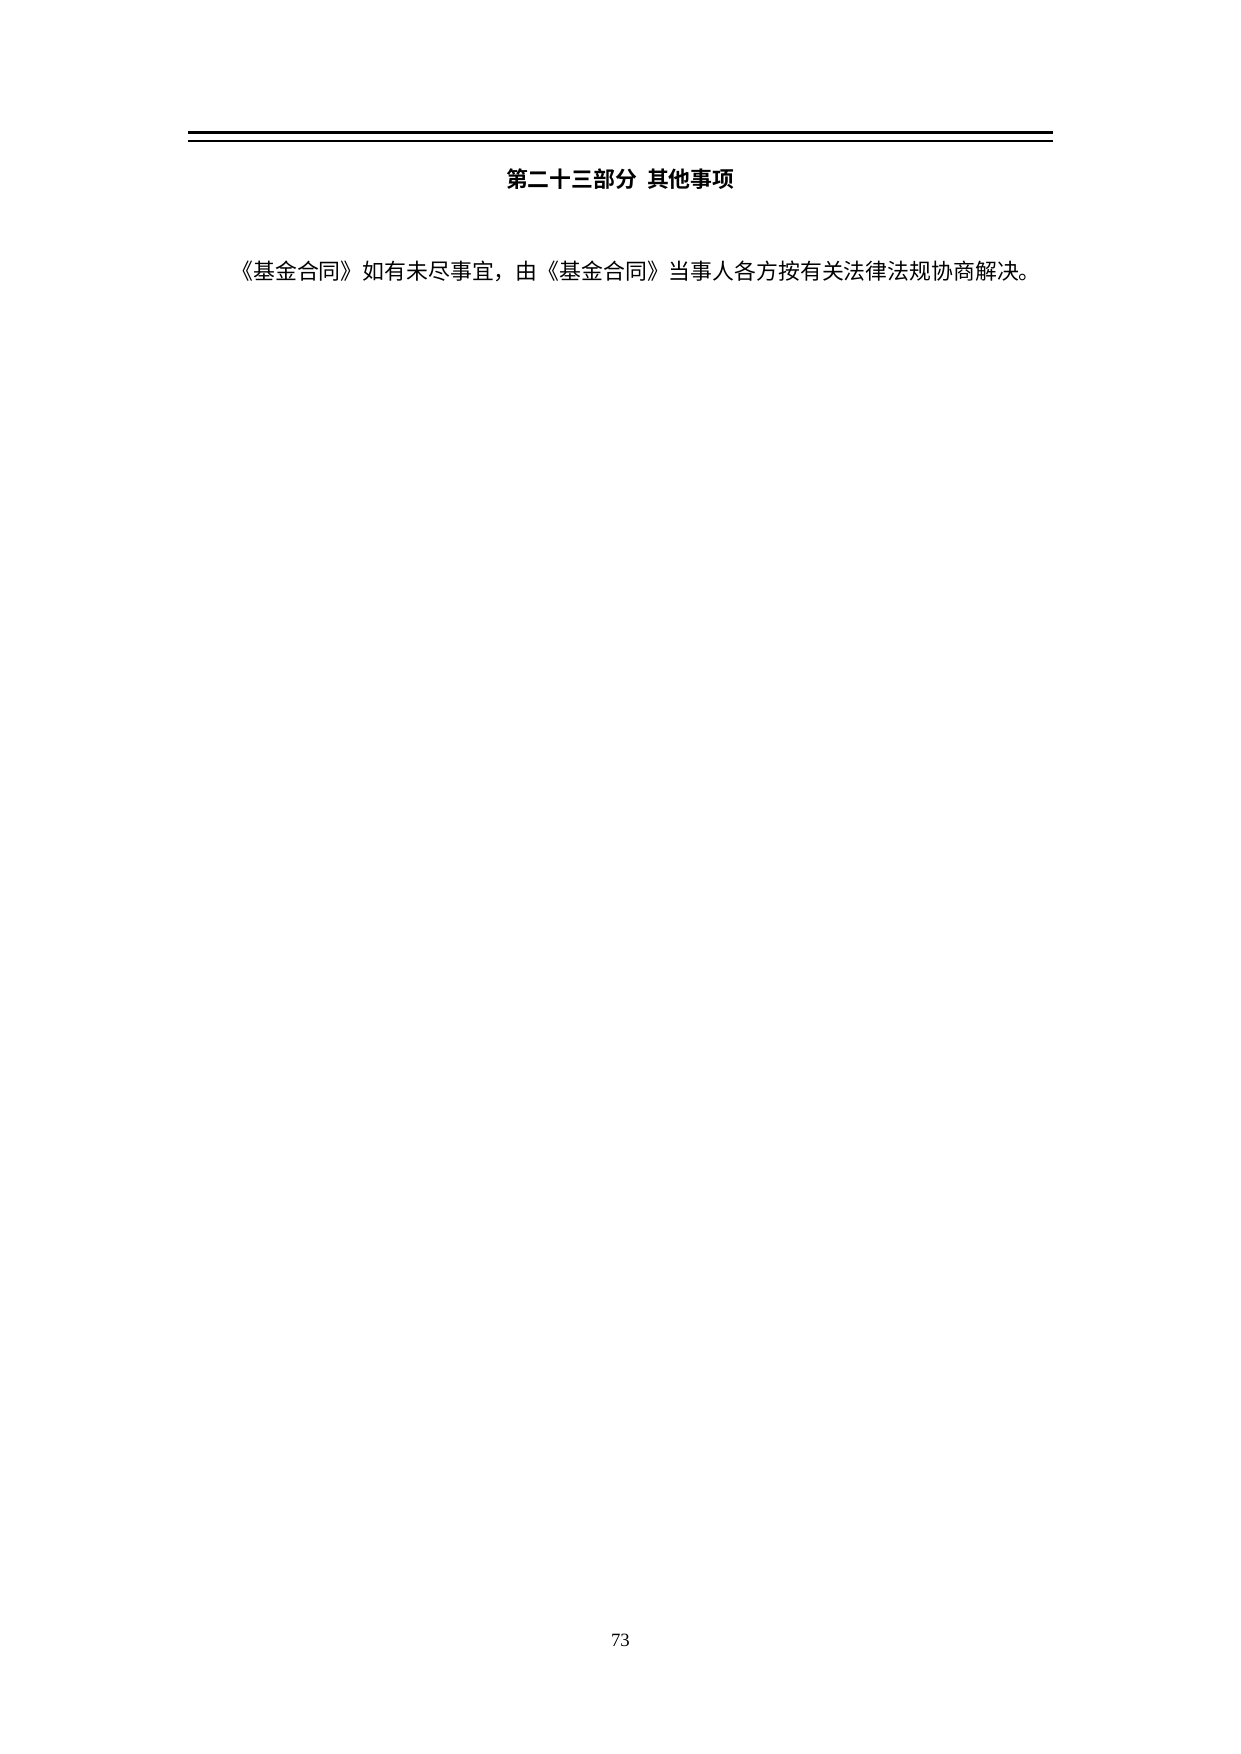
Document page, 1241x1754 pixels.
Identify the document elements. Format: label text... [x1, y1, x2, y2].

subtitle 第二十三部分 其他事项 [187, 162, 1053, 194]
text 《基金合同》如有未尽事宜，由《基金合同》当事人各方按有关法律法规协商解决。 [187, 254, 1053, 286]
